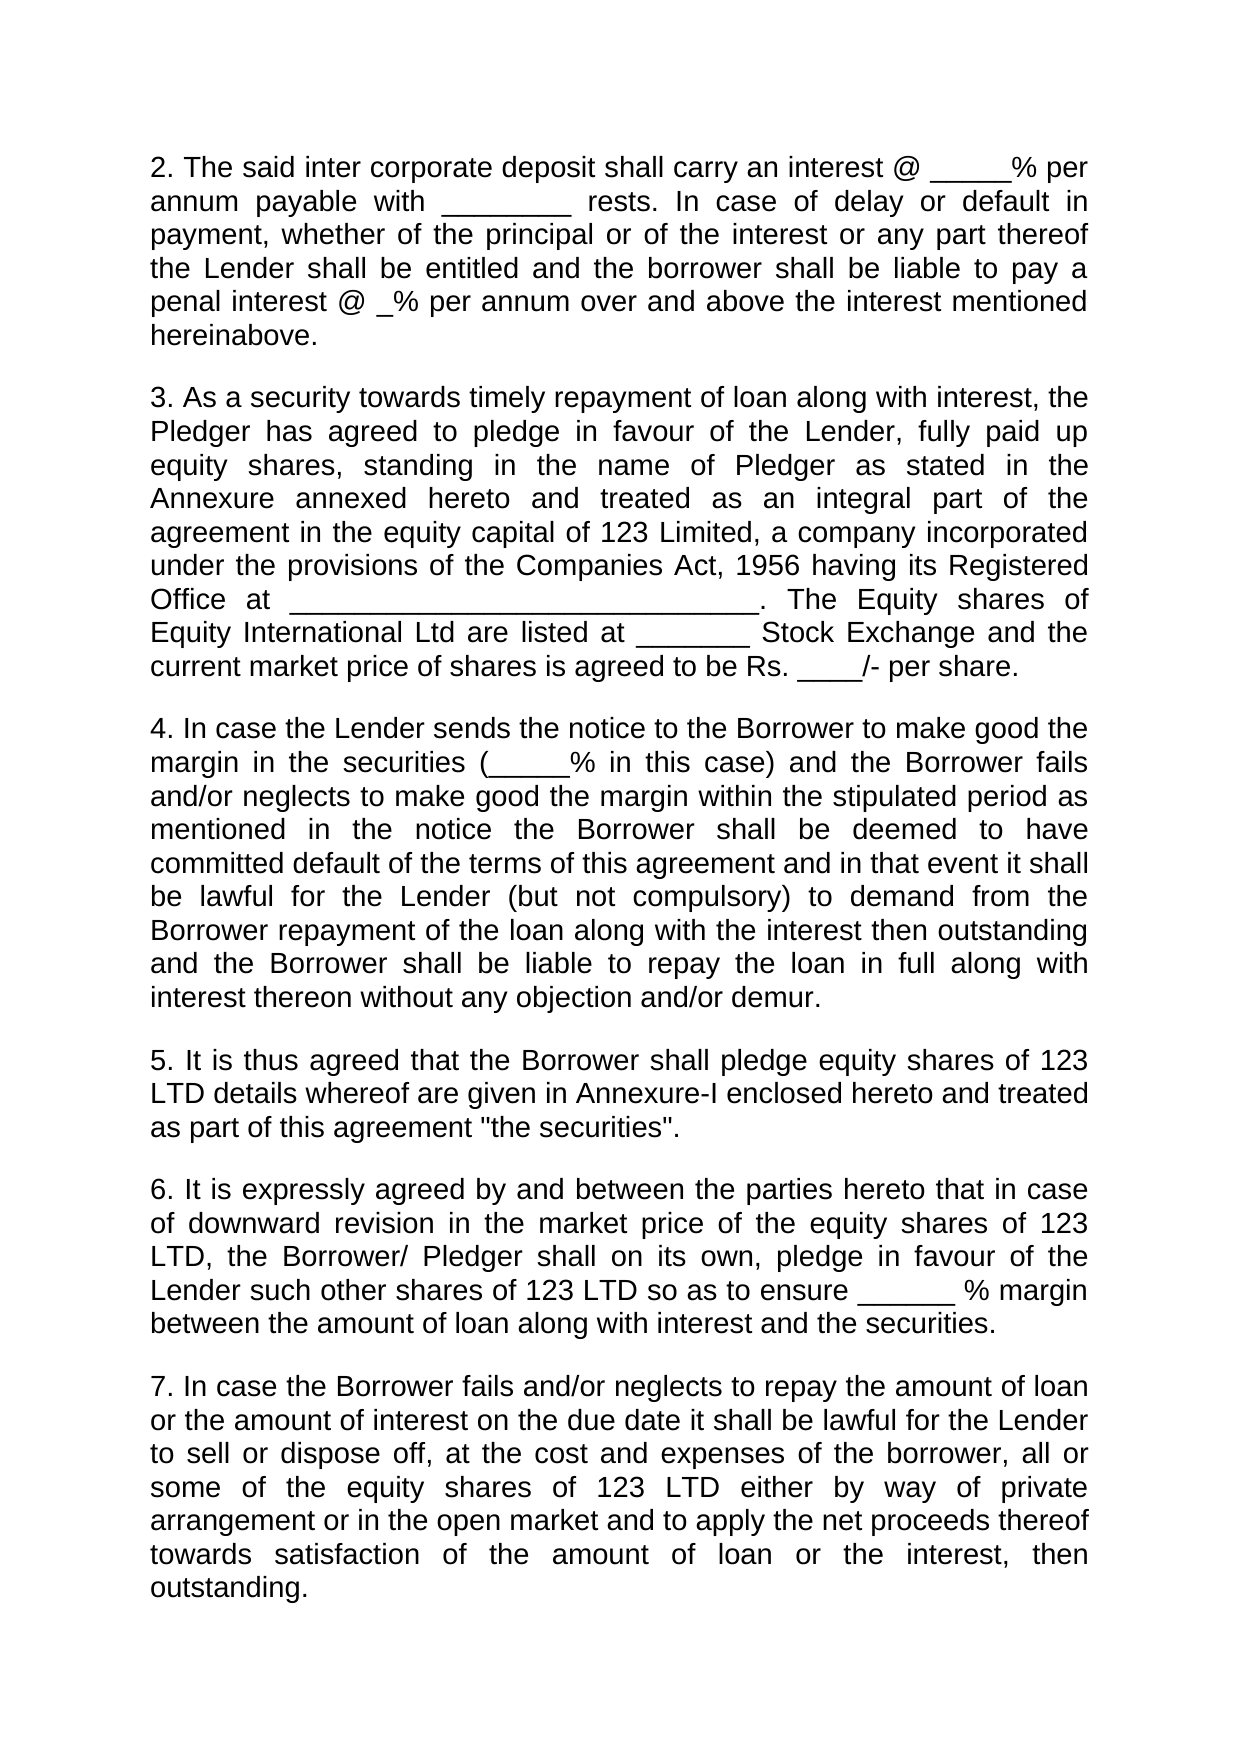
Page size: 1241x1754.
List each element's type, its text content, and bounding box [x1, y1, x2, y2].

text 3. As a security towards timely repayment of loan along with interest, the Pledger has agreed to pledge in favour of the Lender, fully paid up equity shares, standing in the name of Pledger as stated in the Annexure annexed hereto and treated as an integral part of the agreement in the equity capital of 123 Limited, a company incorporated under the provisions of the Companies Act, 1956 having its Registered Office at _____________________________. The Equity shares of Equity International Ltd are listed at _______ Stock Exchange and the current market price of shares is agreed to be Rs. ____/- per share. [150, 380, 1090, 682]
text 2. The said inter corporate deposit shall carry an interest @ _____% per annum payable with ________ rests. In case of delay or default in payment, whether of the principal or of the interest or any part thereof the Lender shall be entitled and the borrower shall be liable to pay a penal interest @ _% per annum over and above the interest mentioned hereinabove. [150, 150, 1090, 351]
text 5. It is thus agreed that the Borrower shall pledge equity shares of 123 LTD details whereof are given in Annexure-I enclosed hereto and treated as part of this agreement "the securities". [150, 1042, 1090, 1143]
text 4. In case the Lender sends the notice to the Borrower to make good the margin in the securities (_____% in this case) and the Borrower fails and/or neglects to make good the margin within the stipulated period as mentioned in the notice the Borrower shall be deemed to have committed default of the terms of this agreement and in that event it shall be lawful for the Lender (but not compulsory) to demand from the Borrower repayment of the loan along with the interest then outstanding and the Borrower shall be liable to repay the loan in full along with interest thereon without any objection and/or demur. [150, 711, 1090, 1013]
text 6. It is expressly agreed by and between the parties hereto that in case of downward revision in the market price of the equity shares of 123 LTD, the Borrower/ Pledger shall on its own, pledge in favour of the Lender such other shares of 123 LTD so as to ensure ______ % margin between the amount of loan along with interest and the securities. [150, 1172, 1090, 1340]
text 7. In case the Borrower fails and/or neglects to repay the amount of loan or the amount of interest on the due date it shall be lawful for the Lender to sell or dispose off, at the cost and expenses of the borrower, all or some of the equity shares of 123 LTD either by way of private arrangement or in the open market and to apply the net proceeds thereof towards satisfaction of the amount of loan or the interest, then outstanding. [150, 1369, 1090, 1604]
